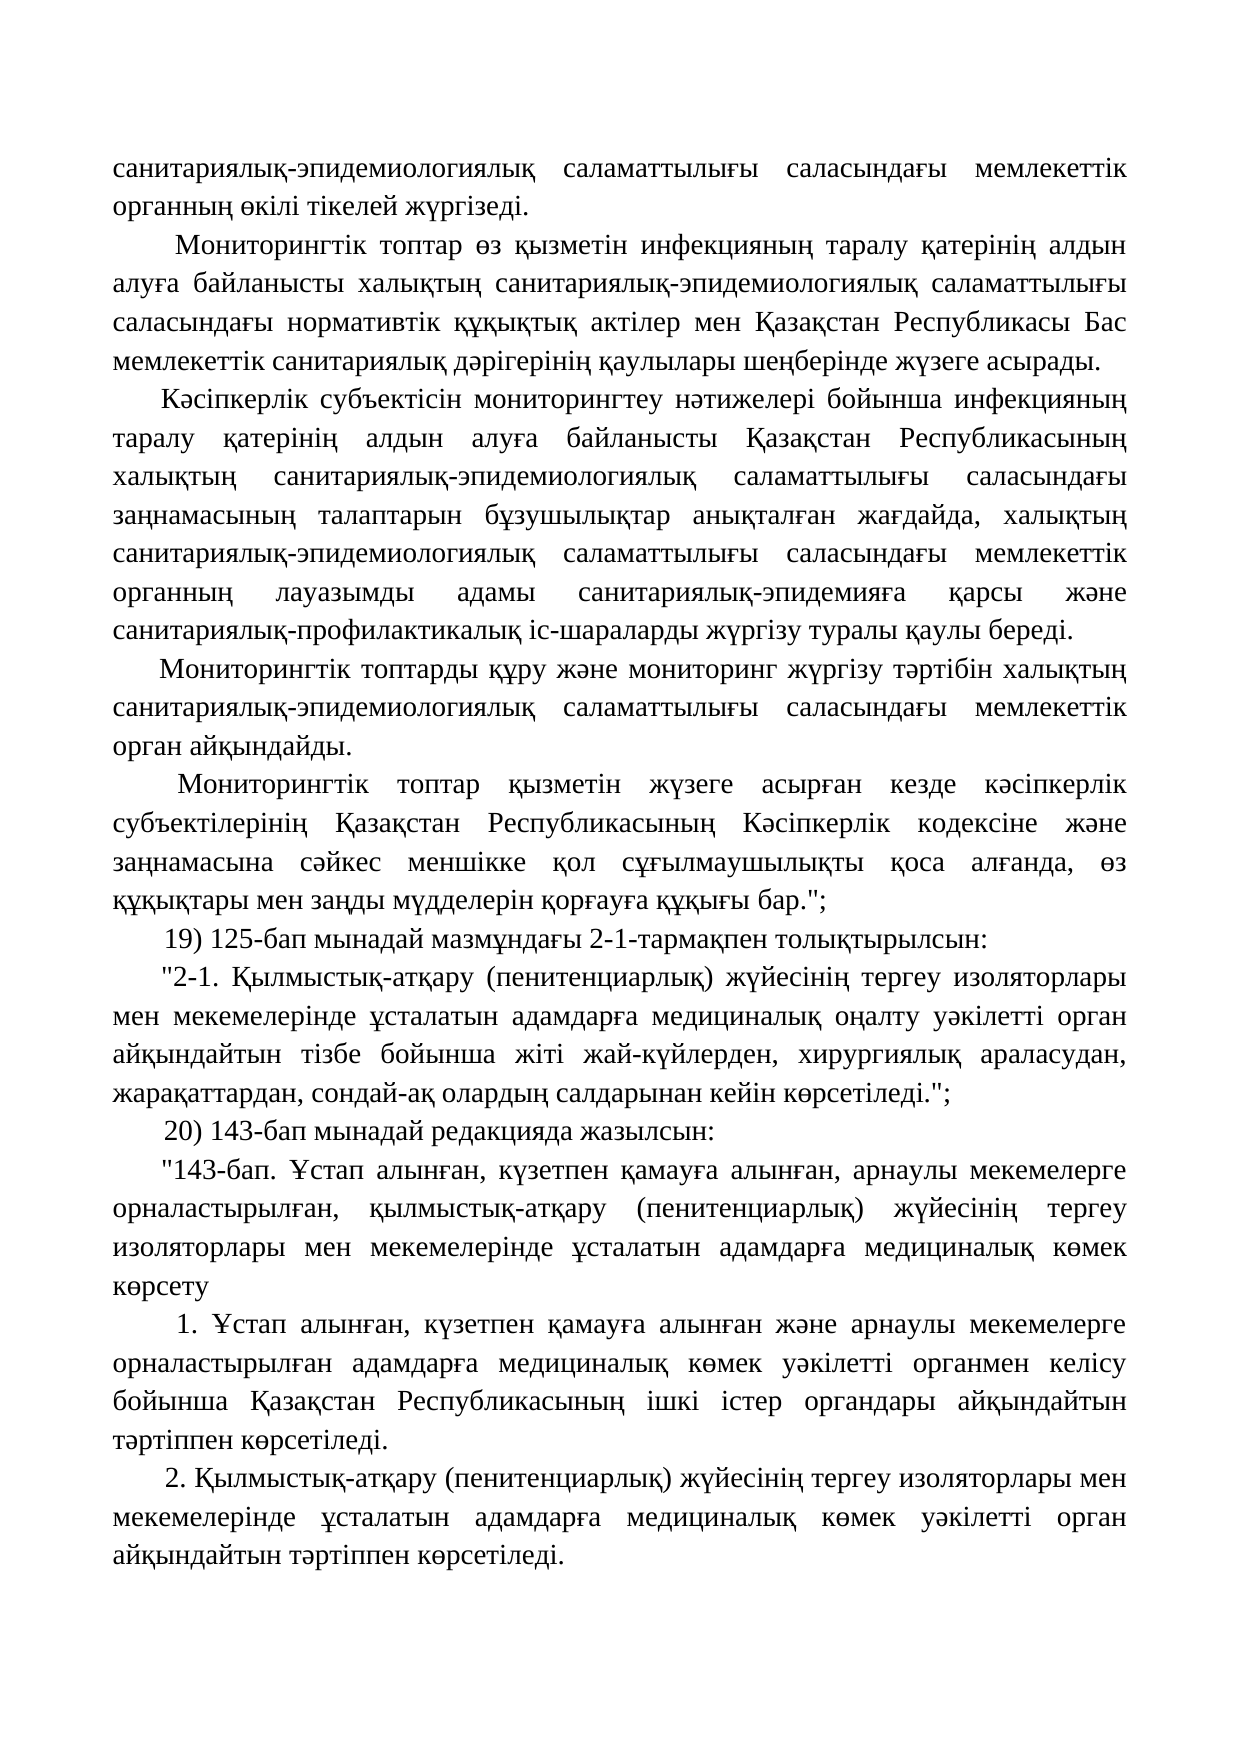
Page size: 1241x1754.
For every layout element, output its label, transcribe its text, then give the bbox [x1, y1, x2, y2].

text 20) 143-бап мынадай редакцияда жазылсын: [112, 1113, 1128, 1147]
text Кәсіпкерлік субъектісін мониторингтеу нәтижелері бойынша инфекцияның таралу қатерінің алдын алуға байланысты Қазақстан Республикасының халықтың санитариялық-эпидемиологиялық саламаттылығы саласындағы заңнамасының талаптарын бұзушылықтар анықталған жағдайда, халықтың санитариялық-эпидемиологиялық саламаттылығы саласындағы мемлекеттік органның лауазымды адамы санитариялық-эпидемияға қарсы және санитариялық-профилактикалық іс-шараларды жүргізу туралы қаулы береді. [112, 381, 1128, 646]
text Мониторингтік топтарды құру және мониторинг жүргізу тәртібін халықтың санитариялық-эпидемиологиялық саламаттылығы саласындағы мемлекеттік орган айқындайды. [112, 651, 1128, 762]
text 2. Қылмыстық-атқару (пенитенциарлық) жүйесінің тергеу изоляторлары мен мекемелерінде ұсталатын адамдарға медициналық көмек уәкілетті орган айқындайтын тәртіппен көрсетіледі. [112, 1460, 1128, 1571]
text Мониторингтік топтар өз қызметін инфекцияның таралу қатерінің алдын алуға байланысты халықтың санитариялық-эпидемиологиялық саламаттылығы саласындағы нормативтік құқықтық актілер мен Қазақстан Республикасы Бас мемлекеттік санитариялық дәрігерінің қаулылары шеңберінде жүзеге асырады. [112, 227, 1128, 376]
text 1. Ұстап алынған, күзетпен қамауға алынған және арнаулы мекемелерге орналастырылған адамдарға медициналық көмек уәкілетті органмен келісу бойынша Қазақстан Республикасының ішкі істер органдары айқындайтын тәртіппен көрсетіледі. [112, 1306, 1128, 1455]
text "143-бап. Ұстап алынған, күзетпен қамауға алынған, арнаулы мекемелерге орналастырылған, қылмыстық-атқару (пенитенциарлық) жүйесінің тергеу изоляторлары мен мекемелерінде ұсталатын адамдарға медициналық көмек көрсету [112, 1152, 1128, 1301]
text "2-1. Қылмыстық-атқару (пенитенциарлық) жүйесінің тергеу изоляторлары мен мекемелерінде ұсталатын адамдарға медициналық оңалту уәкілетті орган айқындайтын тізбе бойынша жіті жай-күйлерден, хирургиялық араласудан, жарақаттардан, сондай-ақ олардың салдарынан кейін көрсетіледі."; [112, 959, 1128, 1108]
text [112, 150, 1128, 222]
text Мониторингтік топтар қызметін жүзеге асырған кезде кәсіпкерлік субъектілерінің Қазақстан Республикасының Кәсіпкерлік кодексіне және заңнамасына сәйкес меншікке қол сұғылмаушылықты қоса алғанда, өз құқықтары мен заңды мүдделерін қорғауға құқығы бар."; [112, 767, 1128, 916]
text 19) 125-бап мынадай мазмұндағы 2-1-тармақпен толықтырылсын: [112, 921, 1128, 954]
